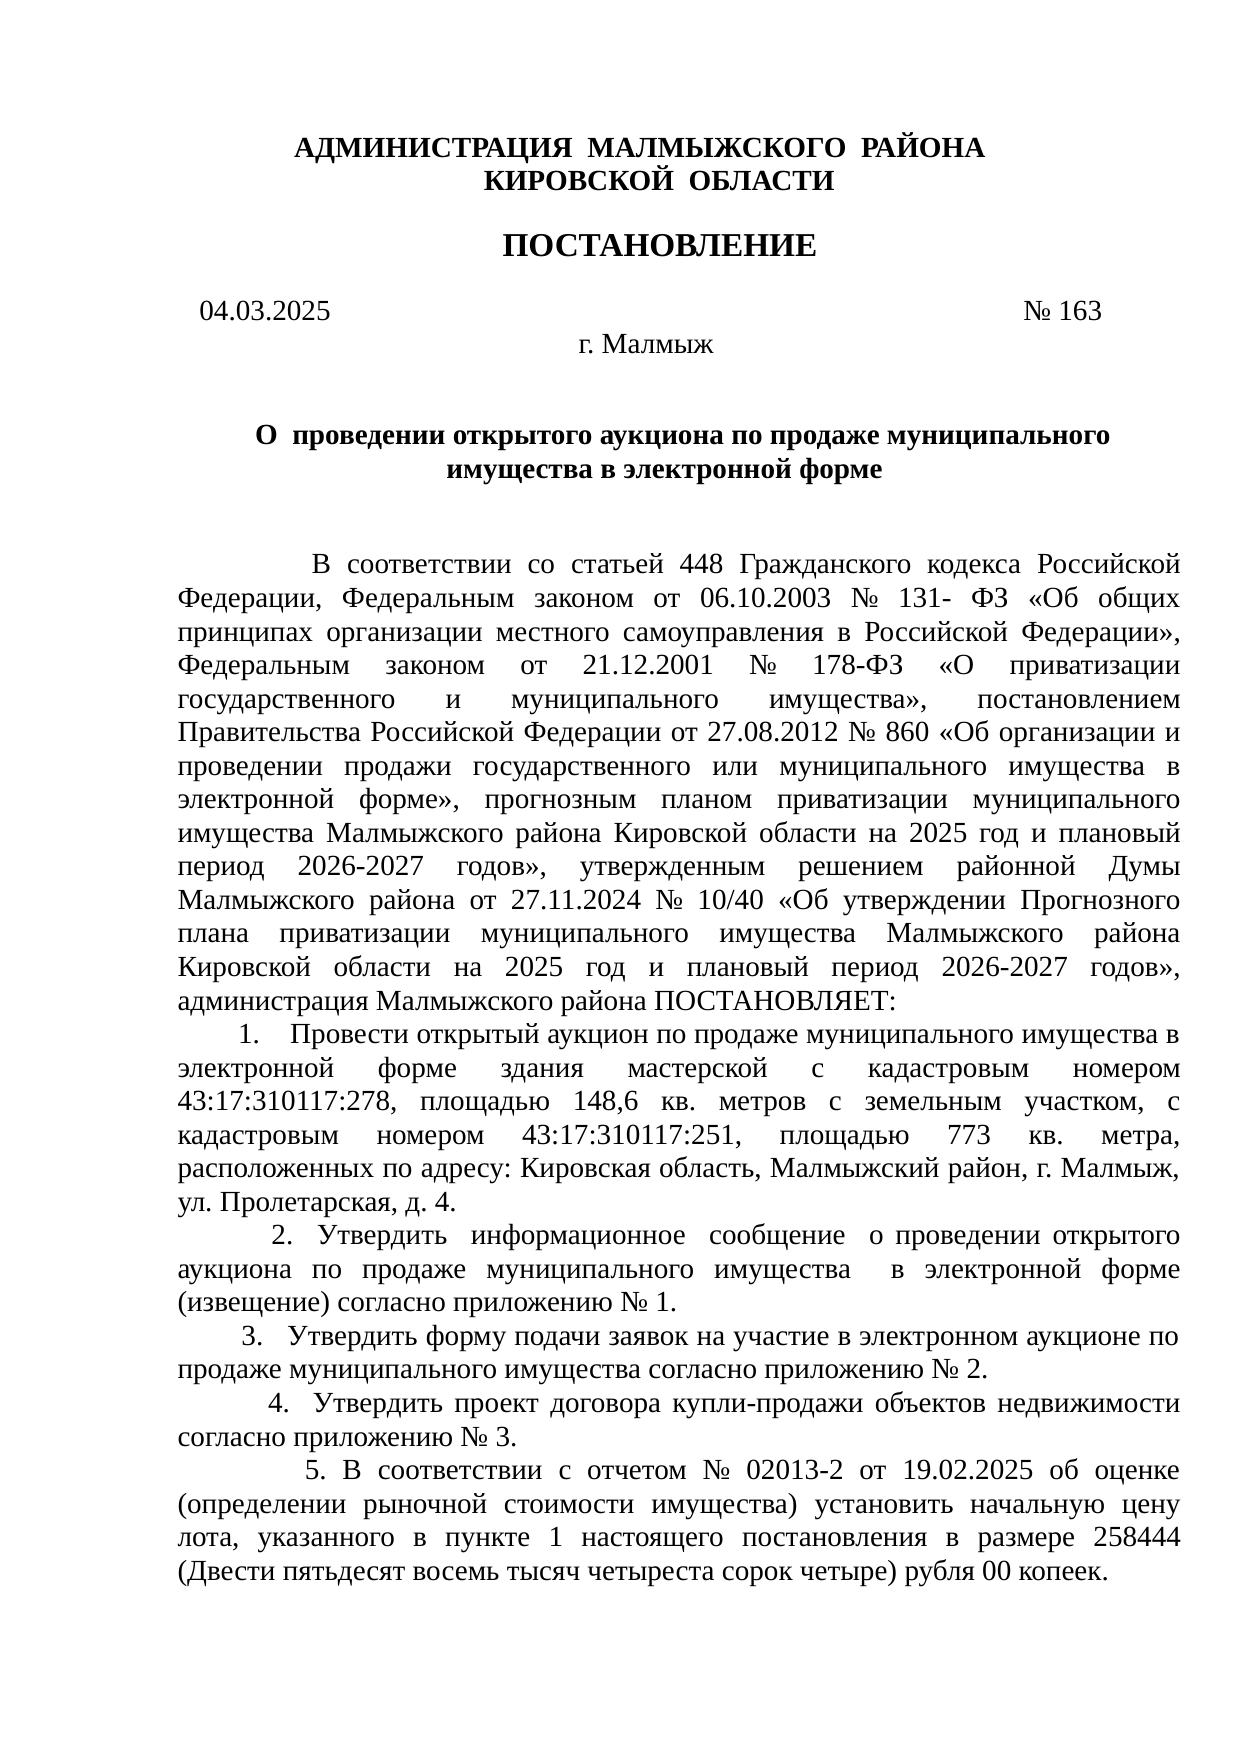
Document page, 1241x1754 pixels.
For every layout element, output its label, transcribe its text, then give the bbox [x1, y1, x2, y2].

text 4. Утвердить проект договора купли-продажи объектов недвижимости согласно приложению № 3. [177, 1385, 1181, 1452]
text АДМИНИСТРАЦИЯ МАЛМЫЖСКОГО РАЙОНА [177, 130, 1152, 163]
subtitle ПОСТАНОВЛЕНИЕ [177, 226, 1152, 264]
text 2. Утвердить информационное сообщение о проведении открытого аукциона по продаже муниципального имущества в электронной форме (извещение) согласно приложению № 1. [177, 1217, 1181, 1318]
text 5. В соответствии с отчетом № 02013-2 от 19.02.2025 об оценке (определении рыночной стоимости имущества) установить начальную цену лота, указанного в пункте 1 настоящего постановления в размере 258444 (Двести пятьдесят восемь тысяч четыреста сорок четыре) рубля 00 копеек. [177, 1452, 1181, 1586]
text В соответствии со статьей 448 Гражданского кодекса Российской Федерации, Федеральным законом от 06.10.2003 № 131- ФЗ «Об общих принципах организации местного самоуправления в Российской Федерации», Федеральным законом от 21.12.2001 № 178-ФЗ «О приватизации государственного и муниципального имущества», постановлением Правительства Российской Федерации от 27.08.2012 № 860 «Об организации и проведении продажи государственного или муниципального имущества в электронной форме», прогнозным планом приватизации муниципального имущества Малмыжского района Кировской области на 2025 год и плановый период 2026-2027 годов», утвержденным решением районной Думы Малмыжского района от 27.11.2024 № 10/40 «Об утверждении Прогнозного плана приватизации муниципального имущества Малмыжского района Кировской области на 2025 год и плановый период 2026-2027 годов», администрация Малмыжского района ПОСТАНОВЛЯЕТ: [177, 547, 1181, 1016]
text 1. Провести открытый аукцион по продаже муниципального имущества в электронной форме здания мастерской с кадастровым номером 43:17:310117:278, площадью 148,6 кв. метров с земельным участком, с кадастровым номером 43:17:310117:251, площадью 773 кв. метра, расположенных по адресу: Кировская область, Малмыжский район, г. Малмыж, ул. Пролетарская, д. 4. [177, 1016, 1181, 1217]
text г. Малмыж [177, 326, 1152, 360]
text 04.03.2025 № 163 [177, 293, 1167, 326]
subtitle О проведении открытого аукциона по продаже муниципального имущества в электронной форме [177, 417, 1152, 484]
text 3. Утвердить форму подачи заявок на участие в электронном аукционе по продаже муниципального имущества согласно приложению № 2. [177, 1318, 1181, 1385]
text КИРОВСКОЙ ОБЛАСТИ [177, 163, 1152, 197]
